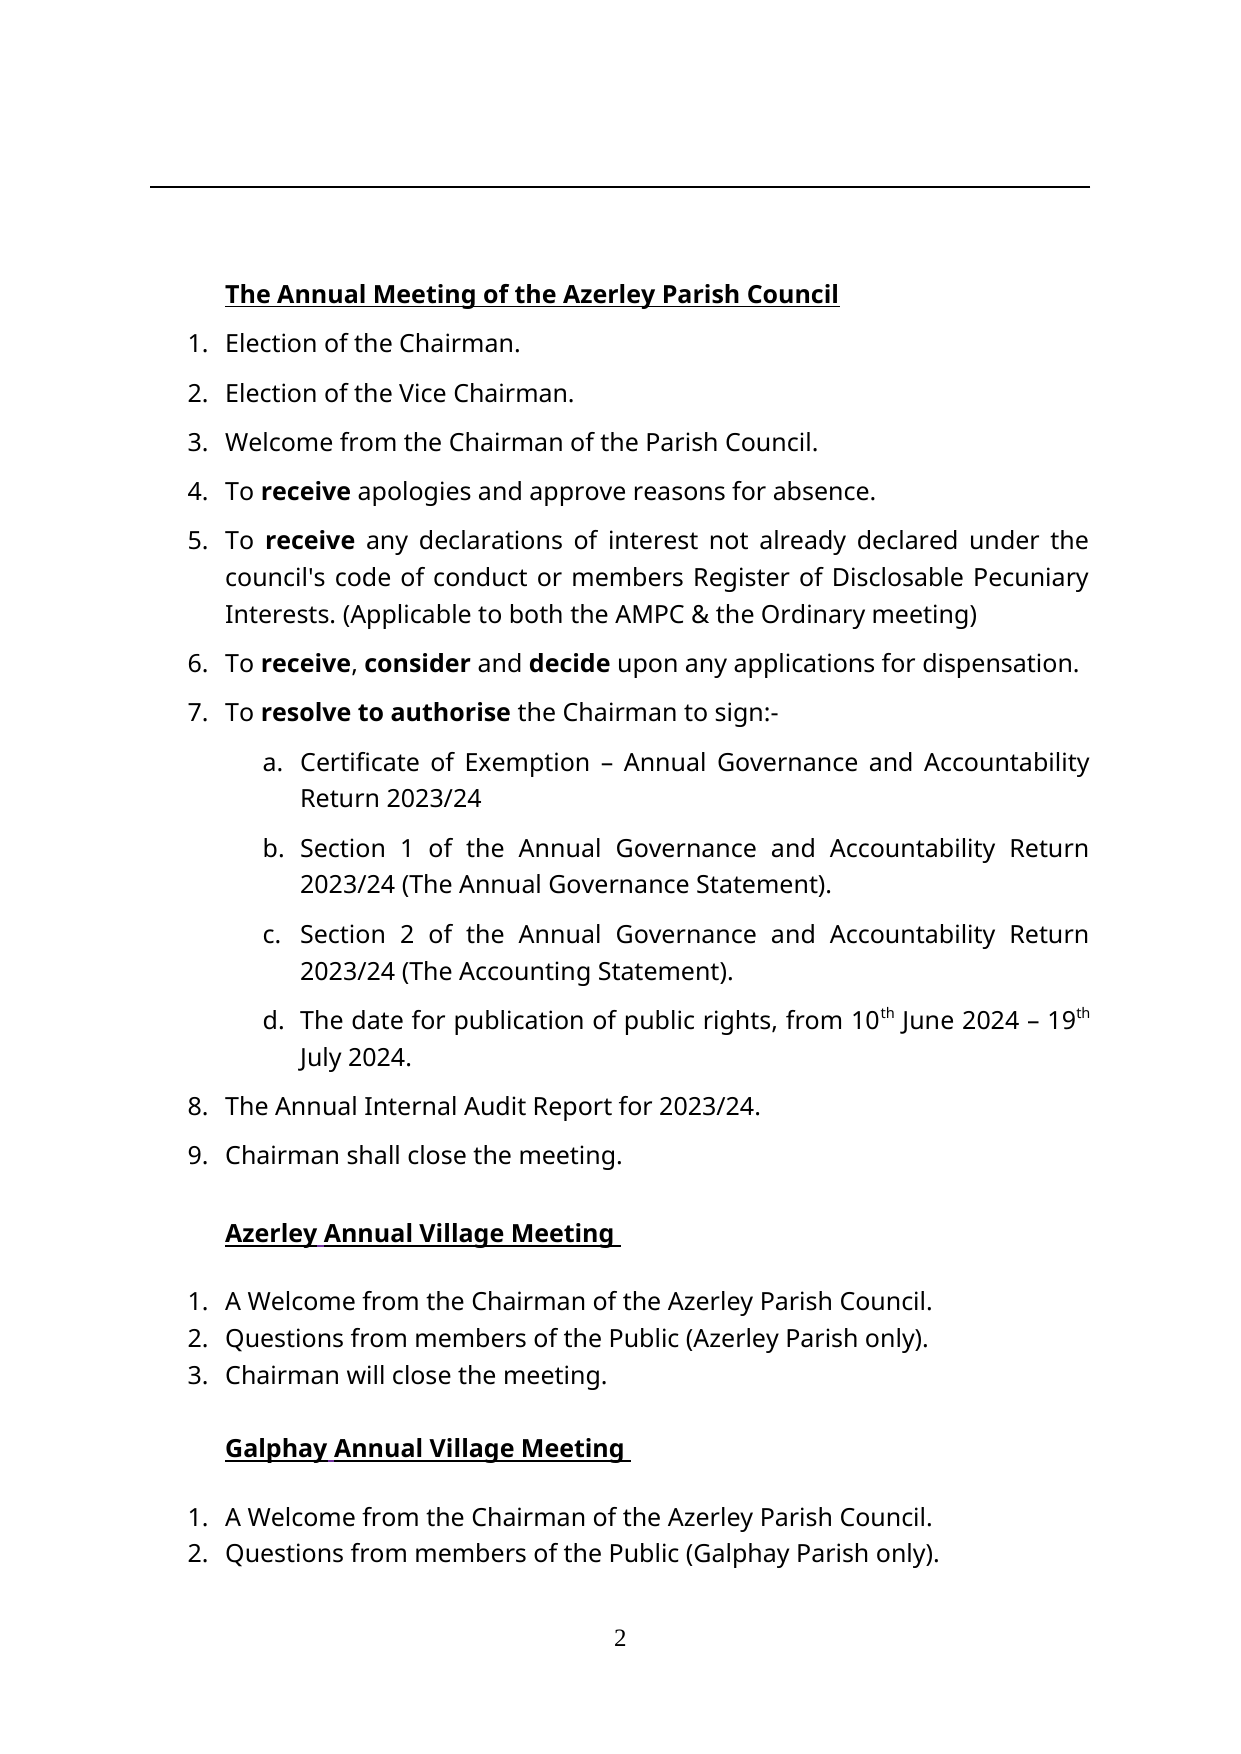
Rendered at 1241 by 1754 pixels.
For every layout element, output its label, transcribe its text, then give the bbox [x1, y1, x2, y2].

list Chairman will close the meeting. [187, 1357, 1090, 1392]
list Chairman shall close the meeting. [187, 1138, 1090, 1172]
list The date for publication of public rights, from 10th June 2024 – 19th July 2024. [262, 1002, 1090, 1073]
list To resolve to authorise the Chairman to sign:- [187, 695, 1090, 729]
list Election of the Vice Chairman. [187, 375, 1090, 409]
list Galphay Annual Village Meeting [225, 1431, 1090, 1465]
list Election of the Chairman. [187, 326, 1090, 360]
list Section 1 of the Annual Governance and Accountability Return 2023/24 (The Annual Governance Statement). [262, 830, 1090, 901]
list Azerley Annual Village Meeting [225, 1216, 1090, 1250]
list To receive, consider and decide upon any applications for dispensation. [187, 646, 1090, 680]
list Welcome from the Chairman of the Parish Council. [187, 424, 1090, 458]
list Questions from members of the Public (Azerley Parish only). [187, 1321, 1090, 1355]
list Certificate of Exemption – Annual Governance and Accountability Return 2023/24 [262, 744, 1090, 815]
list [187, 1499, 1090, 1533]
list To receive any declarations of interest not already declared under the council's code of conduct or members Register of Disclosable Pecuniary Interests. (Applicable to both the AMPC & the Ordinary meeting) [187, 523, 1090, 631]
list The Annual Internal Audit Report for 2023/24. [187, 1088, 1090, 1123]
list Section 2 of the Annual Governance and Accountability Return 2023/24 (The Accounting Statement). [262, 916, 1090, 987]
list Questions from members of the Public (Galphay Parish only). [187, 1536, 1090, 1570]
list A Welcome from the Chairman of the Azerley Parish Council. [187, 1284, 1090, 1318]
text The Annual Meeting of the Azerley Parish Council [225, 277, 1090, 311]
list To receive apologies and approve reasons for absence. [187, 474, 1090, 508]
